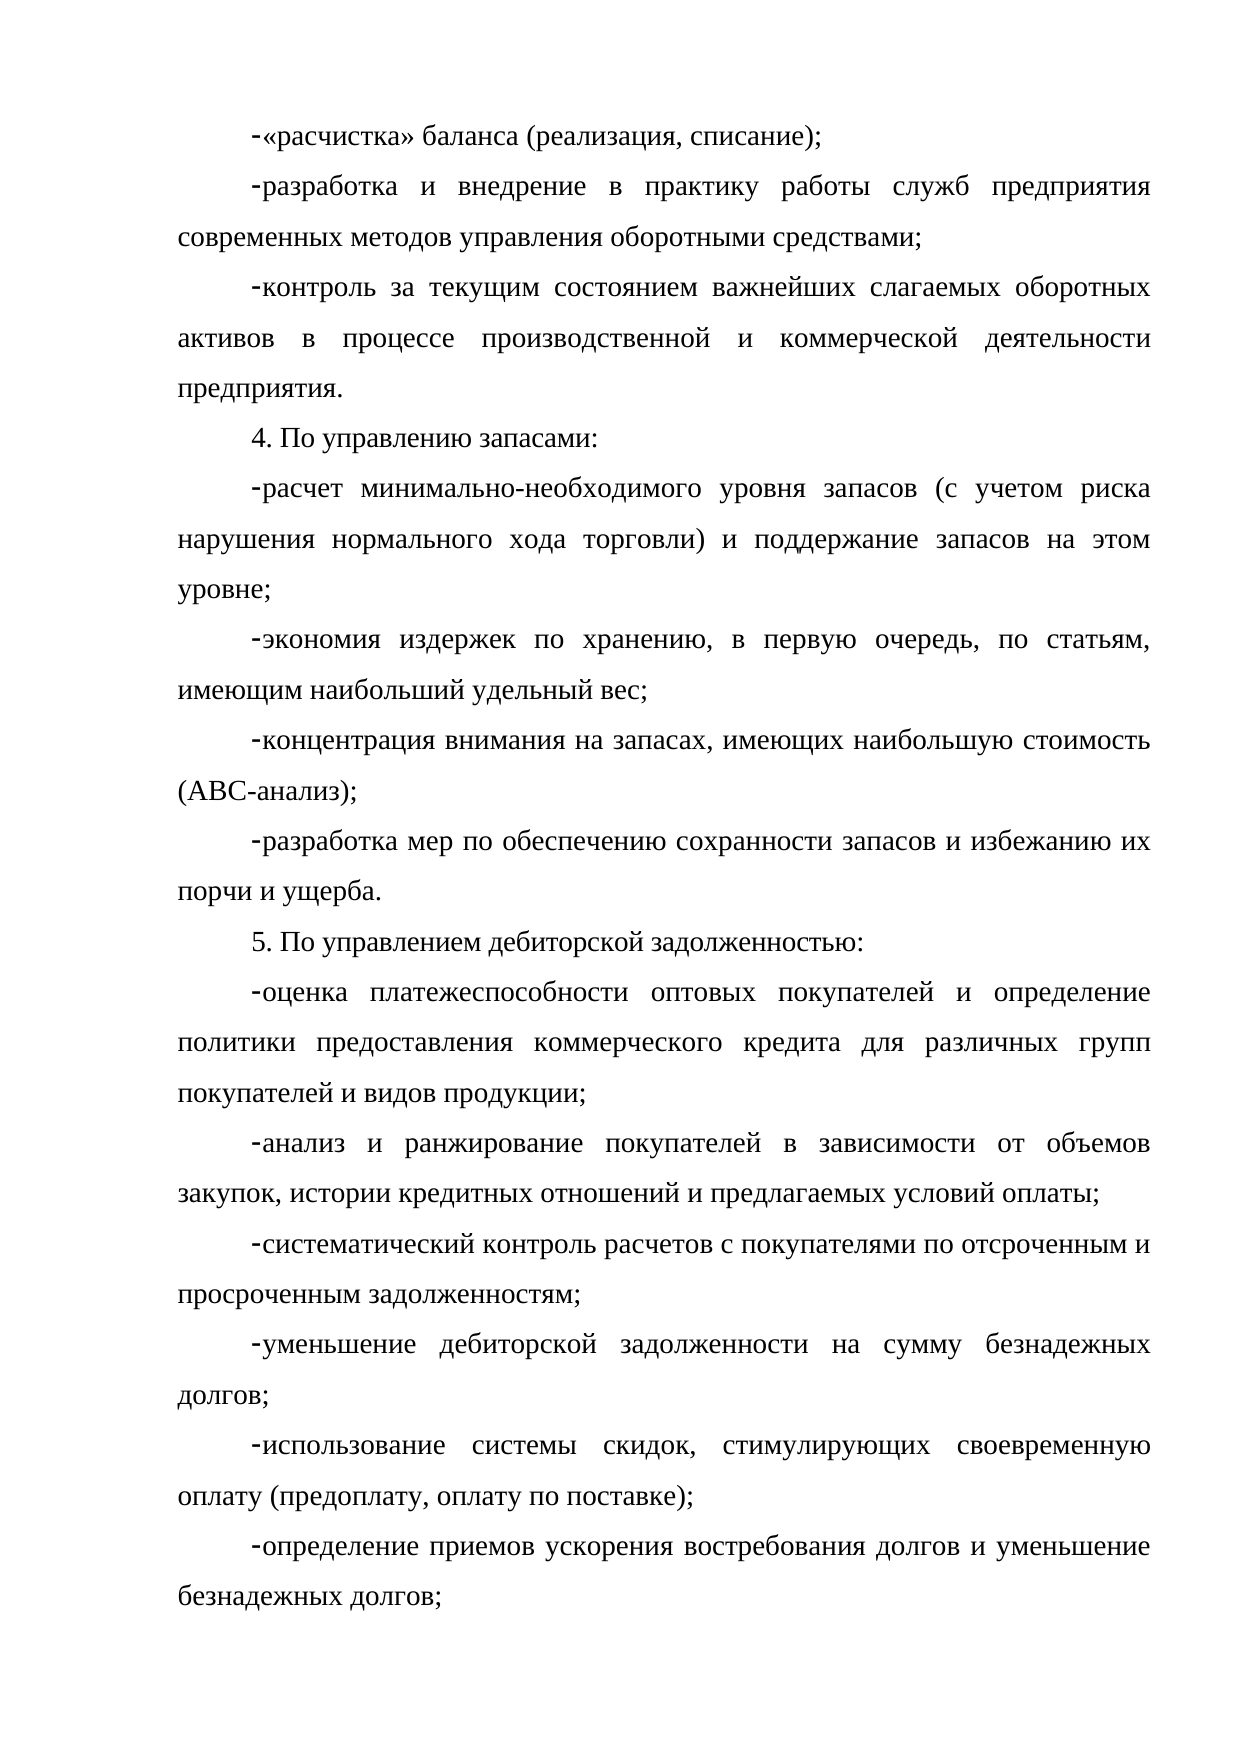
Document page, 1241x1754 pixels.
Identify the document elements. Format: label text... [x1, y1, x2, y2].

list использование системы скидок, стимулирующих своевременную оплату (предоплату, оплату по поставке); [177, 1427, 1152, 1511]
list «расчистка» баланса (реализация, списание); [177, 118, 1152, 152]
text 5. По управлением дебиторской задолженностью: [177, 924, 1152, 957]
list оценка платежеспособности оптовых покупателей и определение политики предоставления коммерческого кредита для различных групп покупателей и видов продукции; [177, 974, 1152, 1108]
list экономия издержек по хранению, в первую очередь, по статьям, имеющим наибольший удельный вес; [177, 622, 1152, 706]
list уменьшение дебиторской задолженности на сумму безнадежных долгов; [177, 1327, 1152, 1411]
list концентрация внимания на запасах, имеющих наибольшую стоимость (АВС-анализ); [177, 722, 1152, 806]
list систематический контроль расчетов с покупателями по отсроченным и просроченным задолженностям; [177, 1226, 1152, 1310]
list разработка и внедрение в практику работы служб предприятия современных методов управления оборотными средствами; [177, 168, 1152, 252]
list определение приемов ускорения востребования долгов и уменьшение безнадежных долгов; [177, 1528, 1152, 1612]
list контроль за текущим состоянием важнейших слагаемых оборотных активов в процессе производственной и коммерческой деятельности предприятия. [177, 269, 1152, 403]
list расчет минимально-необходимого уровня запасов (с учетом риска нарушения нормального хода торговли) и поддержание запасов на этом уровне; [177, 471, 1152, 605]
list разработка мер по обеспечению сохранности запасов и избежанию их порчи и ущерба. [177, 823, 1152, 907]
text 4. По управлению запасами: [177, 420, 1152, 454]
list анализ и ранжирование покупателей в зависимости от объемов закупок, истории кредитных отношений и предлагаемых условий оплаты; [177, 1125, 1152, 1209]
